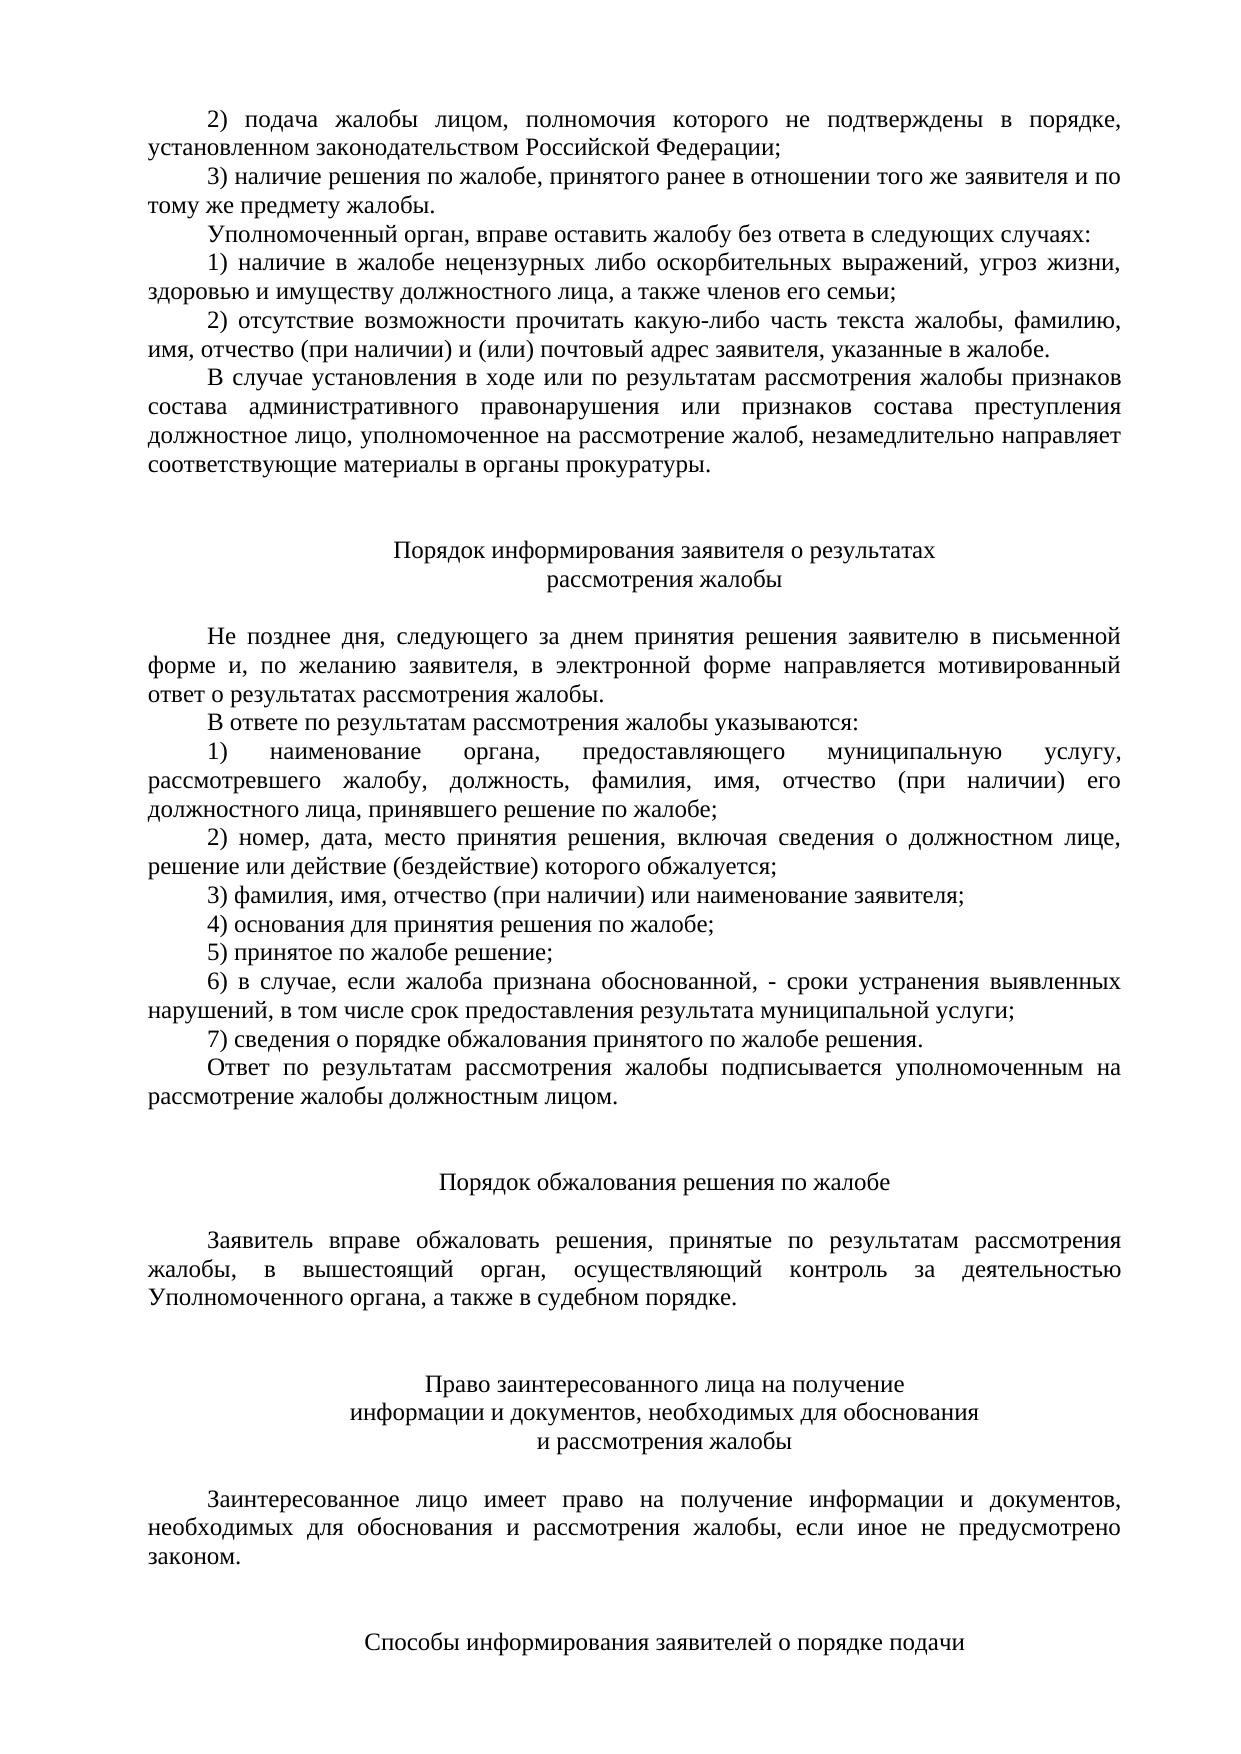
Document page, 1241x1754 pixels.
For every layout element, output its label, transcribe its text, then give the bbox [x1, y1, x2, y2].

text Заинтересованное лицо имеет право на получение информации и документов, необходимых для обоснования и рассмотрения жалобы, если иное не предусмотрено законом. [148, 1484, 1122, 1570]
text Порядок обжалования решения по жалобе [148, 1167, 1122, 1196]
text 1) наличие в жалобе нецензурных либо оскорбительных выражений, угроз жизни, здоровью и имуществу должностного лица, а также членов его семьи; [148, 247, 1122, 305]
text В случае установления в ходе или по результатам рассмотрения жалобы признаков состава административного правонарушения или признаков состава преступления должностное лицо, уполномоченное на рассмотрение жалоб, незамедлительно направляет соответствующие материалы в органы прокуратуры. [148, 362, 1122, 477]
text Порядок информирования заявителя о результатах [148, 535, 1122, 564]
text и рассмотрения жалобы [148, 1426, 1122, 1455]
text 3) наличие решения по жалобе, принятого ранее в отношении того же заявителя и по тому же предмету жалобы. [148, 161, 1122, 219]
text 2) отсутствие возможности прочитать какую-либо часть текста жалобы, фамилию, имя, отчество (при наличии) и (или) почтовый адрес заявителя, указанные в жалобе. [148, 305, 1122, 362]
text рассмотрения жалобы [148, 564, 1122, 592]
text Уполномоченный орган, вправе оставить жалобу без ответа в следующих случаях: [148, 219, 1122, 247]
text В ответе по результатам рассмотрения жалобы указываются: [148, 707, 1122, 736]
text Ответ по результатам рассмотрения жалобы подписывается уполномоченным на рассмотрение жалобы должностным лицом. [148, 1052, 1122, 1110]
text информации и документов, необходимых для обоснования [148, 1397, 1122, 1426]
text 2) подача жалобы лицом, полномочия которого не подтверждены в порядке, установленном законодательством Российской Федерации; [148, 104, 1122, 161]
text 2) номер, дата, место принятия решения, включая сведения о должностном лице, решение или действие (бездействие) которого обжалуется; [148, 822, 1122, 880]
text 5) принятое по жалобе решение; [148, 937, 1122, 966]
text 6) в случае, если жалоба признана обоснованной, - сроки устранения выявленных нарушений, в том числе срок предоставления результата муниципальной услуги; [148, 966, 1122, 1024]
text Право заинтересованного лица на получение [148, 1369, 1122, 1397]
text 7) сведения о порядке обжалования принятого по жалобе решения. [148, 1024, 1122, 1052]
text Заявитель вправе обжаловать решения, принятые по результатам рассмотрения жалобы, в вышестоящий орган, осуществляющий контроль за деятельностью Уполномоченного органа, а также в судебном порядке. [148, 1225, 1122, 1311]
text 4) основания для принятия решения по жалобе; [148, 909, 1122, 937]
text 3) фамилия, имя, отчество (при наличии) или наименование заявителя; [148, 880, 1122, 909]
text Способы информирования заявителей о порядке подачи [148, 1627, 1122, 1656]
text 1) наименование органа, предоставляющего муниципальную услугу, рассмотревшего жалобу, должность, фамилия, имя, отчество (при наличии) его должностного лица, принявшего решение по жалобе; [148, 736, 1122, 822]
text Не позднее дня, следующего за днем принятия решения заявителю в письменной форме и, по желанию заявителя, в электронной форме направляется мотивированный ответ о результатах рассмотрения жалобы. [148, 621, 1122, 707]
